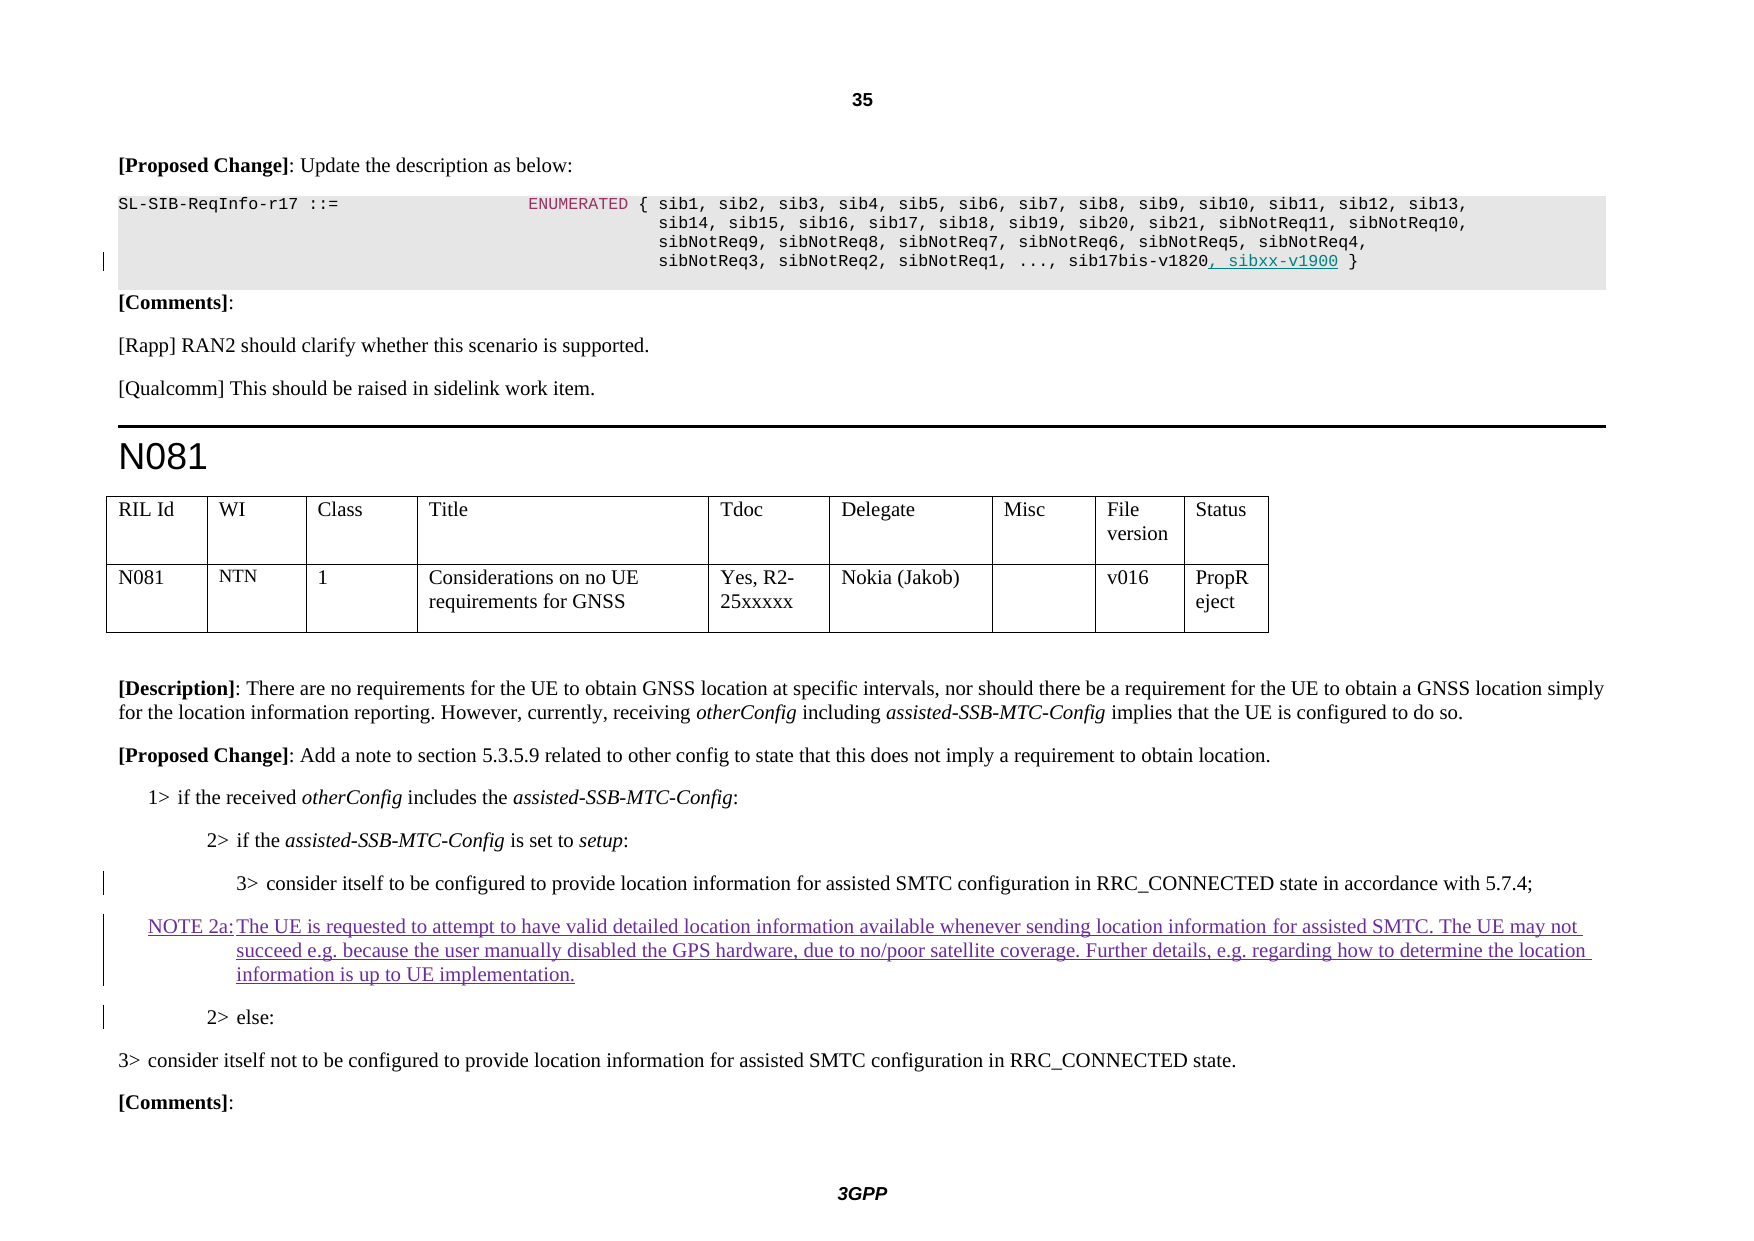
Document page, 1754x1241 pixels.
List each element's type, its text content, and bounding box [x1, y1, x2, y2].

text sib14, sib15, sib16, sib17, sib18, sib19, sib20, sib21, sibNotReq11, sibNotReq10, [118, 214, 1606, 233]
table_cell 1 [307, 565, 417, 632]
table_header RIL Id [107, 497, 207, 564]
text SL-SIB-ReqInfo-r17 ::= ENUMERATED { sib1, sib2, sib3, sib4, sib5, sib6, sib7, sib8, sib9, sib10, sib11, sib12, sib13, [118, 196, 1606, 214]
text [Description]: There are no requirements for the UE to obtain GNSS location at specific intervals, nor should there be a requirement for the UE to obtain a GNSS location simply for the location information reporting. However, currently, receiving otherConfig including assisted-SSB-MTC-Config implies that the UE is configured to do so. [118, 676, 1606, 724]
table_header Class [307, 497, 417, 564]
text [Rapp] RAN2 should clarify whether this scenario is supported. [118, 333, 1606, 357]
table_header Misc [993, 497, 1095, 564]
table_header Status [1185, 497, 1268, 564]
table_cell PropReject [1185, 565, 1268, 632]
table_cell Yes, R2-25xxxxx [709, 565, 829, 632]
text 1> if the received otherConfig includes the assisted-SSB-MTC-Config: [148, 785, 1606, 809]
table_cell [993, 565, 1095, 632]
table_header File version [1096, 497, 1184, 564]
subtitle N081 [118, 428, 1606, 477]
text [Comments]: [118, 290, 1606, 314]
text sibNotReq3, sibNotReq2, sibNotReq1, ..., sib17bis-v1820 } [118, 252, 1606, 271]
text [Proposed Change]: Add a note to section 5.3.5.9 related to other config to state that this does not imply a requirement to obtain location. [118, 742, 1606, 767]
table_header WI [208, 497, 306, 564]
text 2> else: [207, 1005, 1606, 1029]
text [Proposed Change]: Update the description as below: [118, 153, 1606, 177]
table_cell Considerations on no UE requirements for GNSS [418, 565, 708, 632]
table_cell NTN [208, 565, 306, 632]
text 3> consider itself to be configured to provide location information for assisted SMTC configuration in RRC_CONNECTED state in accordance with 5.7.4; [236, 871, 1606, 895]
table_cell v016 [1096, 565, 1184, 632]
text [Comments]: [118, 1090, 1606, 1114]
table_header Title [418, 497, 708, 564]
table_cell N081 [107, 565, 207, 632]
text 2> if the assisted-SSB-MTC-Config is set to setup: [207, 828, 1606, 852]
table_header Tdoc [709, 497, 829, 564]
text [Qualcomm] This should be raised in sidelink work item. [118, 376, 1606, 400]
text 3> consider itself not to be configured to provide location information for assisted SMTC configuration in RRC_CONNECTED state. [118, 1047, 1606, 1072]
table_header Delegate [830, 497, 992, 564]
table_cell Nokia (Jakob) [830, 565, 992, 632]
text sibNotReq9, sibNotReq8, sibNotReq7, sibNotReq6, sibNotReq5, sibNotReq4, [118, 233, 1606, 252]
